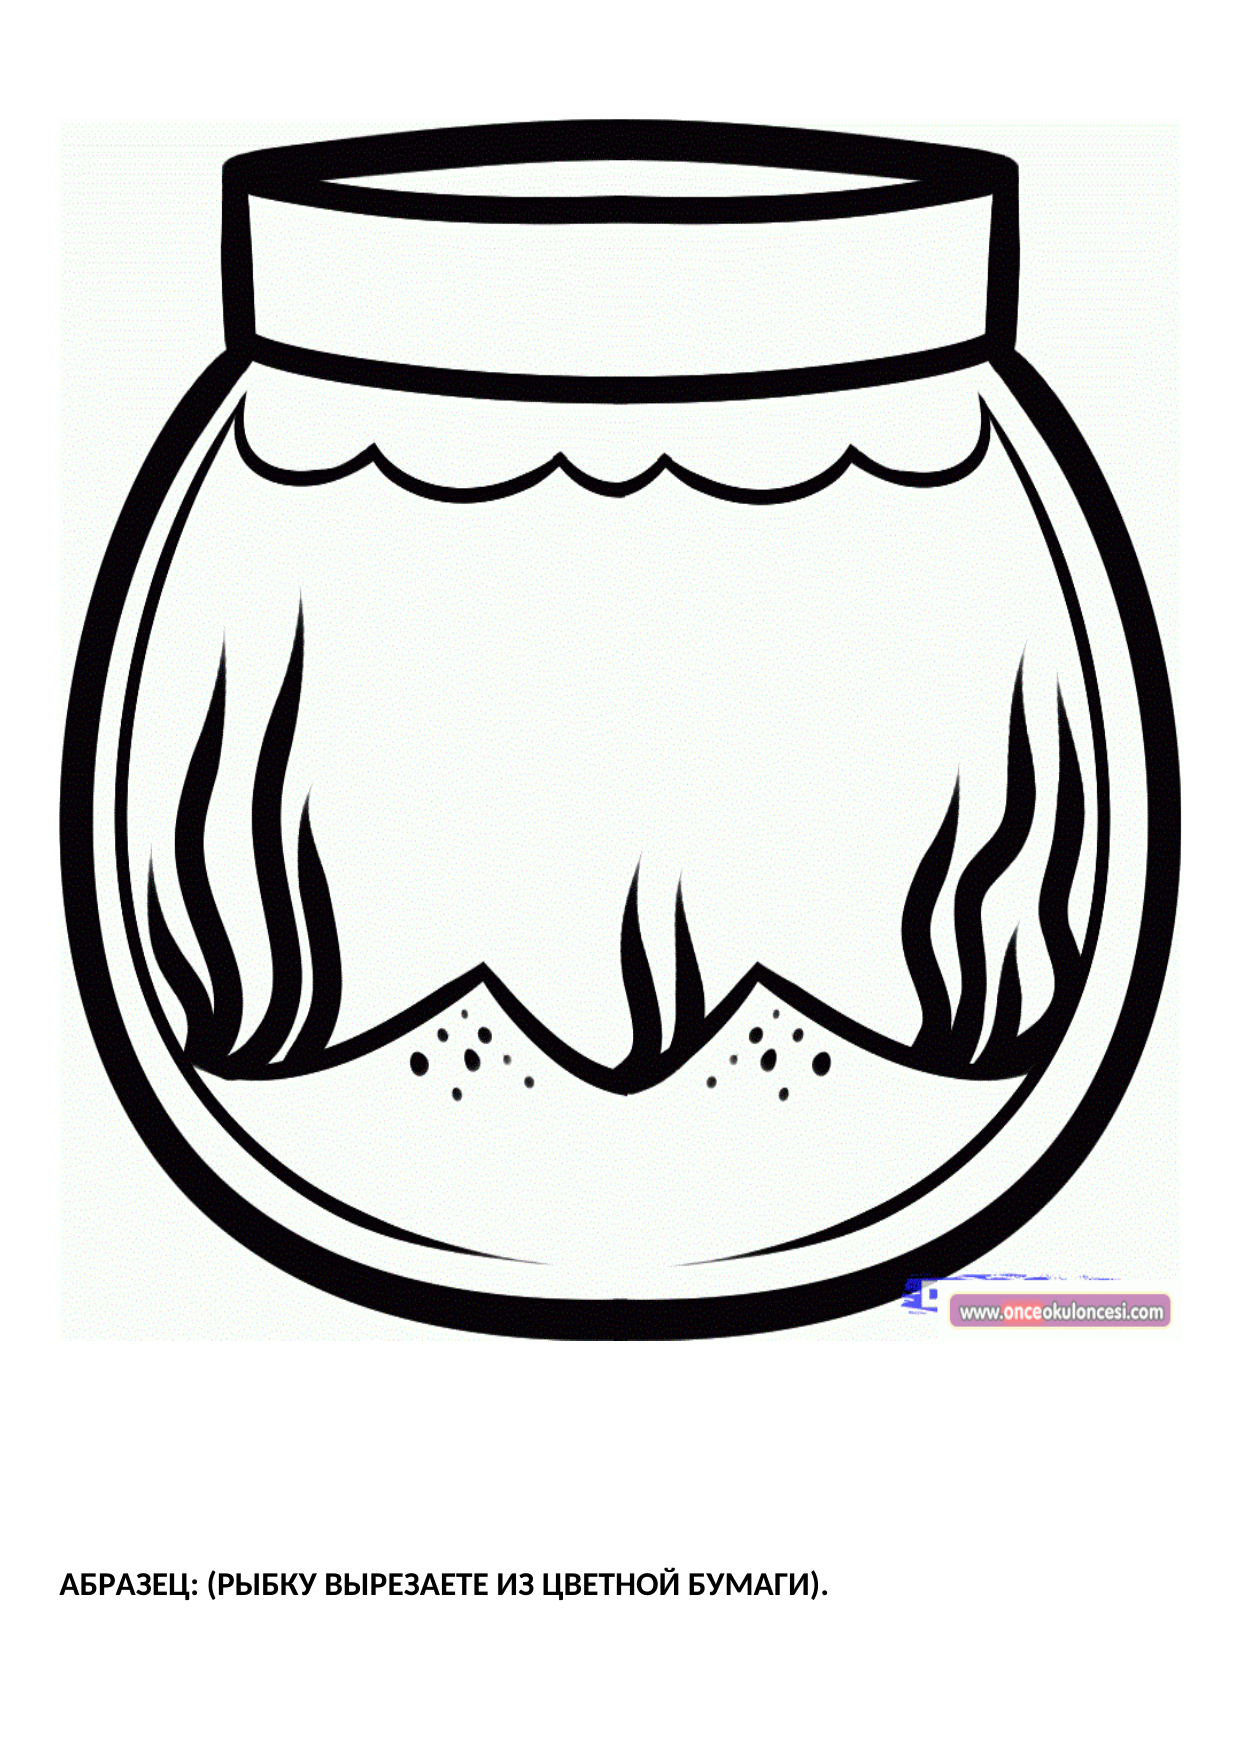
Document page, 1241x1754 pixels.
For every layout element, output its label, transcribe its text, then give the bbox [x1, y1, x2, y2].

list АБРАЗЕЦ: (РЫБКУ ВЫРЕЗАЕТЕ ИЗ ЦВЕТНОЙ БУМАГИ). [59, 1562, 1196, 1603]
picture [59, 118, 1182, 1341]
